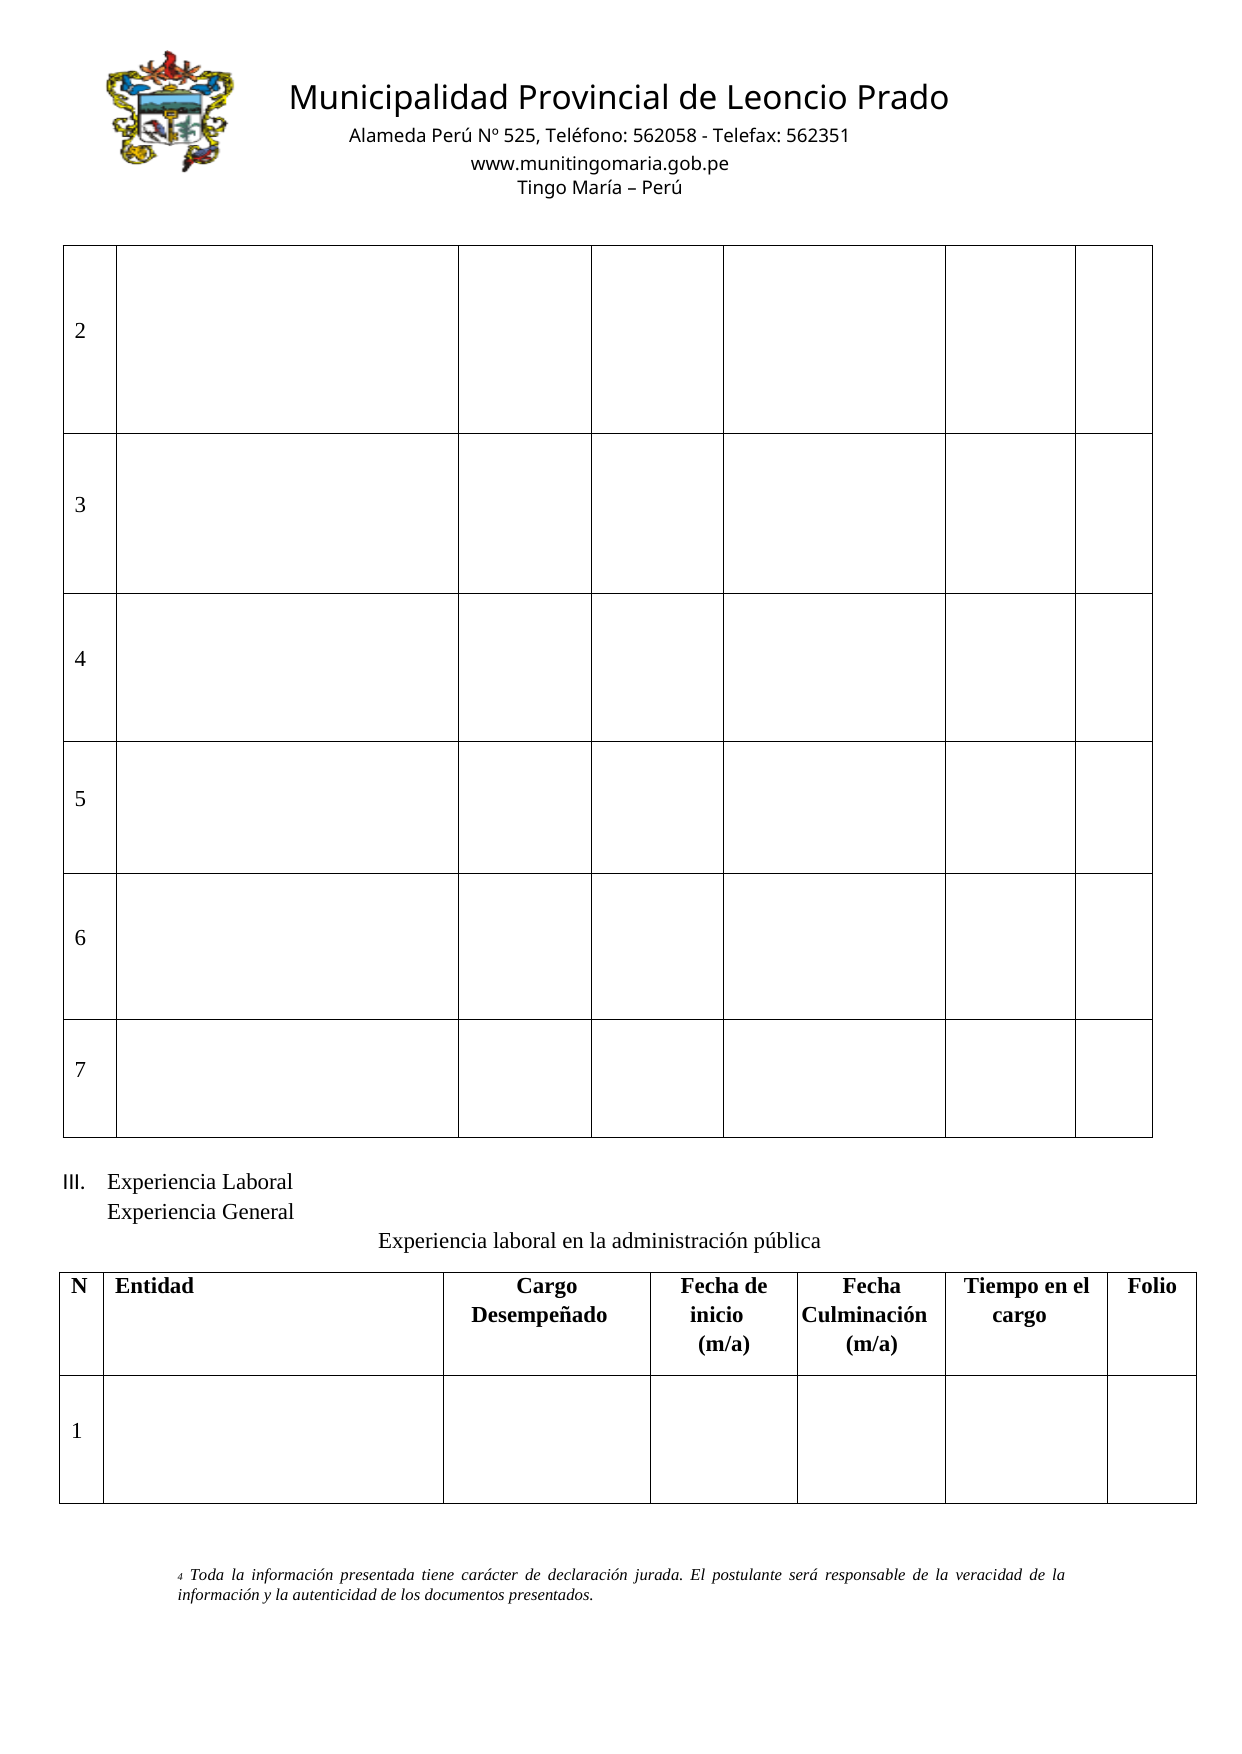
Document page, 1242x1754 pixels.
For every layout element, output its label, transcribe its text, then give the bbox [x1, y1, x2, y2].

table_cell 2 [64, 246, 116, 433]
table_cell [444, 1376, 650, 1503]
table_header Entidad [104, 1273, 443, 1375]
table_cell [946, 246, 1075, 433]
table_cell [1076, 1020, 1152, 1137]
table_header N [60, 1273, 103, 1375]
table_cell 7 [64, 1020, 116, 1137]
table_cell [946, 742, 1075, 873]
table_cell [651, 1376, 797, 1503]
table_cell [1076, 594, 1152, 741]
table_cell [946, 874, 1075, 1019]
table_cell [592, 742, 723, 873]
table_header Folio [1108, 1273, 1196, 1375]
table_header Cargo Desempeñado [444, 1273, 650, 1375]
table_cell [946, 1020, 1075, 1137]
table_cell [117, 434, 458, 593]
table_cell 1 [60, 1376, 103, 1503]
table_cell 3 [64, 434, 116, 593]
table_cell 5 [64, 742, 116, 873]
list Experiencia Laboral [62, 1167, 1137, 1195]
table_cell [1076, 434, 1152, 593]
list Experiencia laboral en la administración pública [48, 1227, 1137, 1253]
table_cell [117, 742, 458, 873]
table_cell [459, 594, 591, 741]
table_cell [592, 1020, 723, 1137]
table_cell [459, 742, 591, 873]
table_header Tiempo en el cargo [946, 1273, 1107, 1375]
table_cell [117, 1020, 458, 1137]
list Experiencia General [107, 1198, 1137, 1224]
table_cell [459, 1020, 591, 1137]
table_cell [117, 594, 458, 741]
table_header Fecha de inicio (m/a) [651, 1273, 797, 1375]
table_cell [946, 1376, 1107, 1503]
table_cell [592, 594, 723, 741]
table_cell [117, 246, 458, 433]
table_cell [1076, 246, 1152, 433]
table_cell [724, 434, 945, 593]
table_cell [724, 742, 945, 873]
table_header Fecha Culminación (m/a) [798, 1273, 945, 1375]
table_cell [459, 246, 591, 433]
table_cell [592, 246, 723, 433]
table_cell [592, 874, 723, 1019]
table_cell [104, 1376, 443, 1503]
table_cell [724, 246, 945, 433]
table_cell [459, 434, 591, 593]
table_cell [724, 594, 945, 741]
table_cell [592, 434, 723, 593]
table_cell [724, 874, 945, 1019]
table_cell [1076, 742, 1152, 873]
table_cell [798, 1376, 945, 1503]
table_cell [1108, 1376, 1196, 1503]
table_cell [724, 1020, 945, 1137]
table_cell [117, 874, 458, 1019]
table_cell [459, 874, 591, 1019]
table_cell [946, 594, 1075, 741]
table_cell 4 [64, 594, 116, 741]
table_cell [1076, 874, 1152, 1019]
table_cell [946, 434, 1075, 593]
table_cell 6 [64, 874, 116, 1019]
